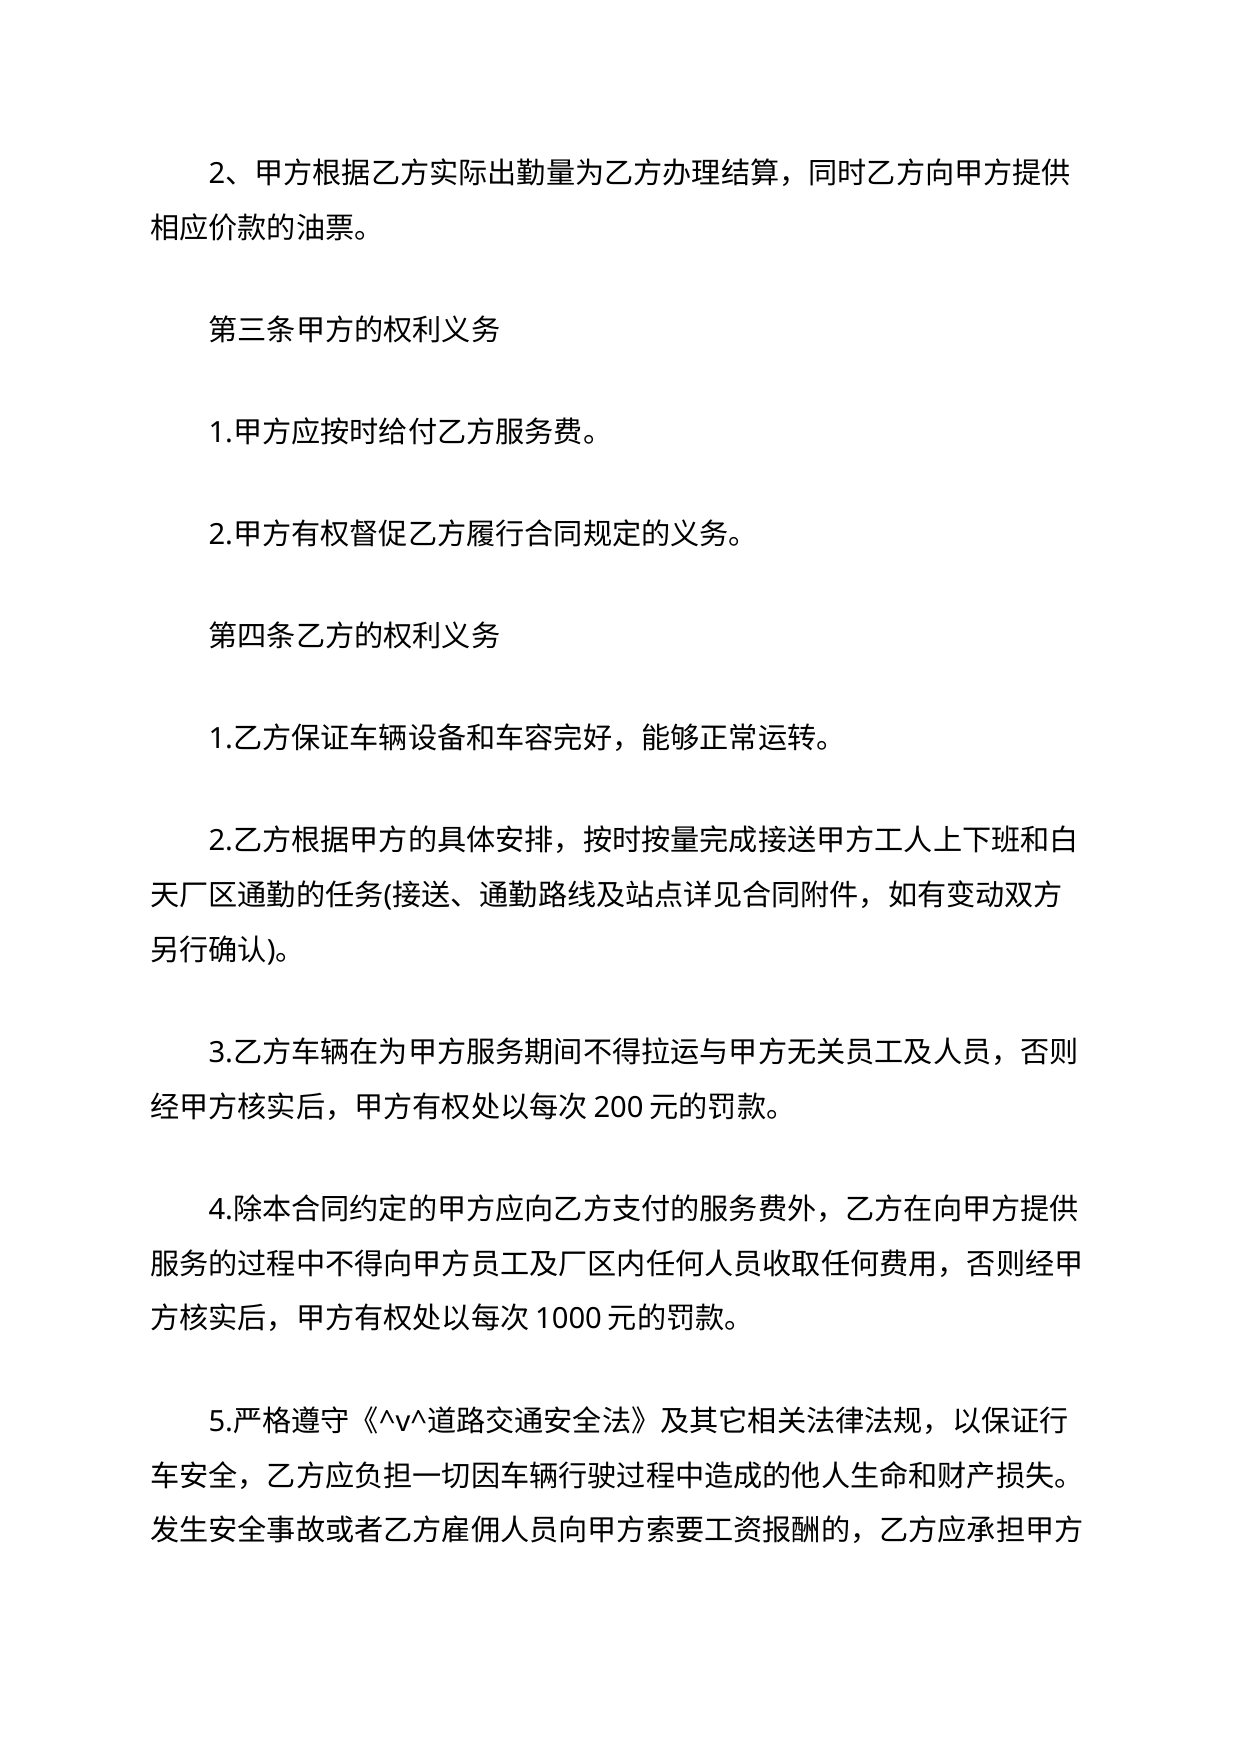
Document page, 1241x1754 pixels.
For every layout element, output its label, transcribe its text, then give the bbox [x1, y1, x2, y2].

text 3.乙方车辆在为甲方服务期间不得拉运与甲方无关员工及人员，否则经甲方核实后，甲方有权处以每次200元的罚款。 [150, 1028, 1090, 1126]
text 4.除本合同约定的甲方应向乙方支付的服务费外，乙方在向甲方提供服务的过程中不得向甲方员工及厂区内任何人员收取任何费用，否则经甲方核实后，甲方有权处以每次1000元的罚款。 [150, 1185, 1090, 1337]
text 1.乙方保证车辆设备和车容完好，能够正常运转。 [150, 714, 1090, 757]
text 1.甲方应按时给付乙方服务费。 [150, 408, 1090, 451]
text 2.乙方根据甲方的具体安排，按时按量完成接送甲方工人上下班和白天厂区通勤的任务(接送、通勤路线及站点详见合同附件，如有变动双方另行确认)。 [150, 816, 1090, 969]
text 2.甲方有权督促乙方履行合同规定的义务。 [150, 511, 1090, 553]
text 第四条乙方的权利义务 [150, 612, 1090, 655]
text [150, 1397, 1090, 1549]
text 第三条甲方的权利义务 [150, 307, 1090, 349]
text 2、甲方根据乙方实际出勤量为乙方办理结算，同时乙方向甲方提供相应价款的油票。 [150, 150, 1090, 247]
